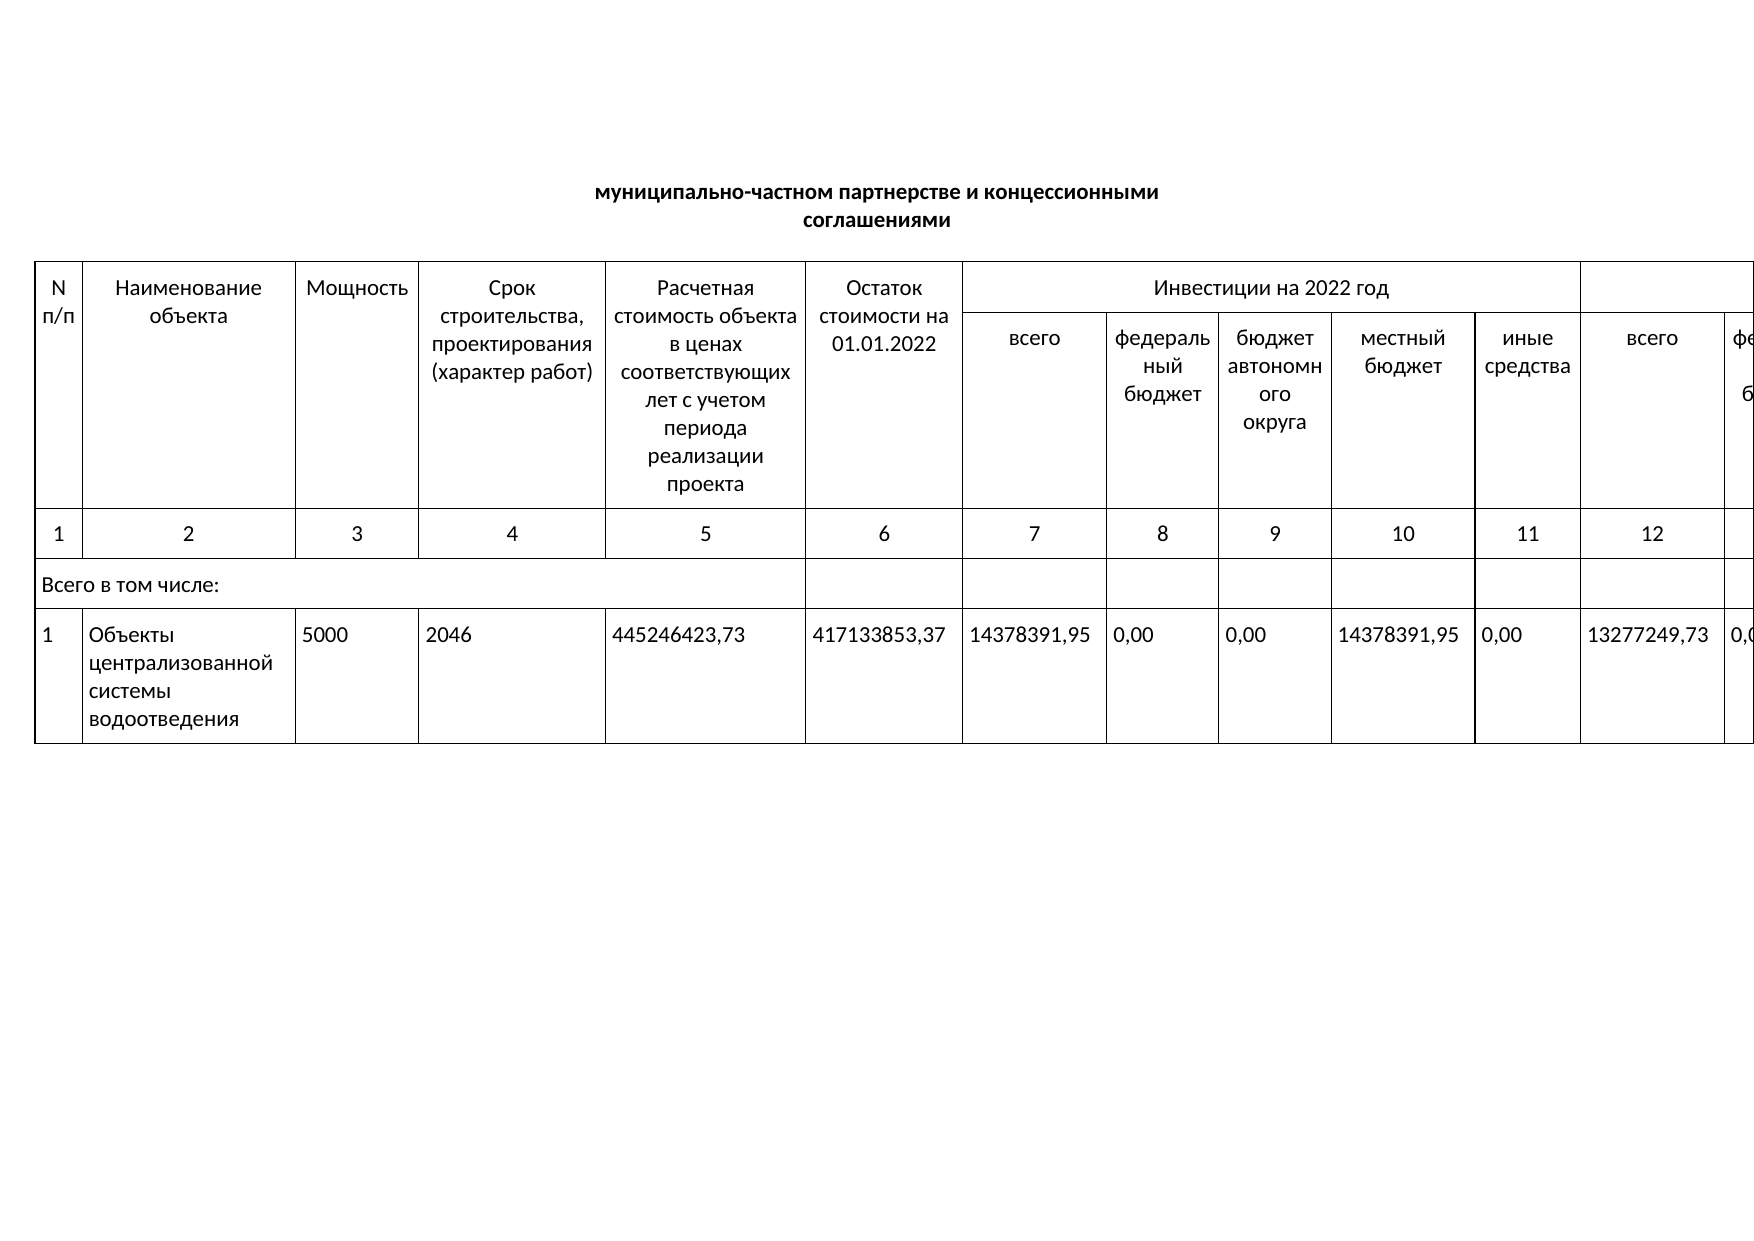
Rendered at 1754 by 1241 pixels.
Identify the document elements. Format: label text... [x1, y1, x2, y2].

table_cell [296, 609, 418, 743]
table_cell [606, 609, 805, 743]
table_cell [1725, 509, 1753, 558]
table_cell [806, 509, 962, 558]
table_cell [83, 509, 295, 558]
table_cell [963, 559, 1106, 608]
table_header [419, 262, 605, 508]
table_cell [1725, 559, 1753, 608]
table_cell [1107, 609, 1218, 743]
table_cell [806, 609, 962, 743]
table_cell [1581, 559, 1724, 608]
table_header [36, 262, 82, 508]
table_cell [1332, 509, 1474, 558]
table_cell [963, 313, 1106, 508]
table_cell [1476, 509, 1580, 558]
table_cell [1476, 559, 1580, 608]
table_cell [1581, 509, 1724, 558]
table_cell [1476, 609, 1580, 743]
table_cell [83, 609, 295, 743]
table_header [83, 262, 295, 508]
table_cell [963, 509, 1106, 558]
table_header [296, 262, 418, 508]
title соглашениями [41, 205, 1713, 233]
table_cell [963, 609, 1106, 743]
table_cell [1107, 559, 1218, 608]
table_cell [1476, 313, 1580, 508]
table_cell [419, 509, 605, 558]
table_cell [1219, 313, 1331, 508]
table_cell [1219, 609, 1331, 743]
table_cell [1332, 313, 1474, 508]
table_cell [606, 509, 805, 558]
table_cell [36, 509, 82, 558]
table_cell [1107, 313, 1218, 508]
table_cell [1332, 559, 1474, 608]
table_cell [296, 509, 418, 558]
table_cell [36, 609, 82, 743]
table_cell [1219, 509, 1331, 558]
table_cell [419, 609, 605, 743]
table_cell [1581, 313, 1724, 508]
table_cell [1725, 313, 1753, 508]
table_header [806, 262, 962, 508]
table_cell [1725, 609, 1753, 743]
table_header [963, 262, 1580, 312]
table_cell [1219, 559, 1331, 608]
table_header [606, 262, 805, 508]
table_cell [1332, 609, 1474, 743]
title муниципально-частном партнерстве и концессионными [41, 177, 1713, 205]
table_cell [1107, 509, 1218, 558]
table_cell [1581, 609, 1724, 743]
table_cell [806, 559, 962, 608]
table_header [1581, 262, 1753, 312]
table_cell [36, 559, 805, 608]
